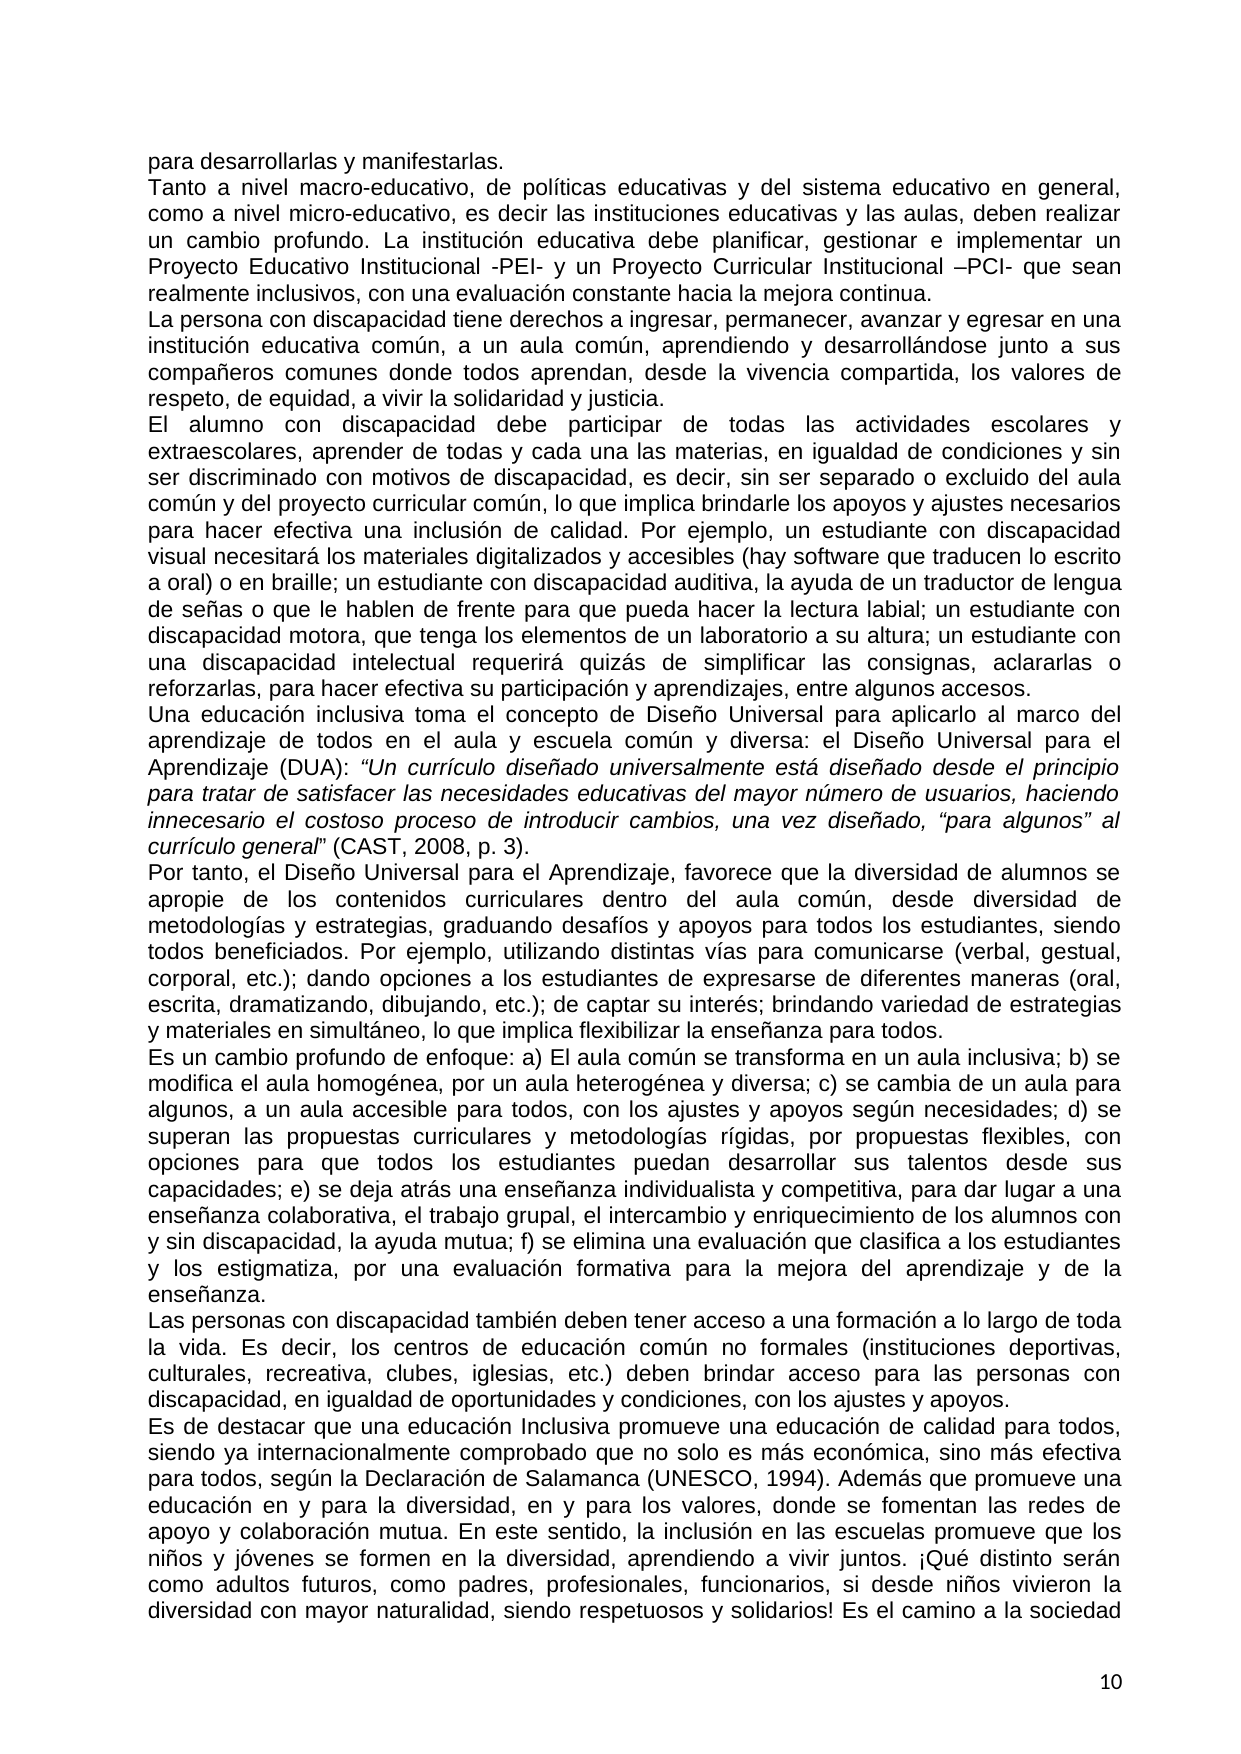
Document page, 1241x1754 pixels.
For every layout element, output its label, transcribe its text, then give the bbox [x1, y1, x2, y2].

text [148, 1413, 1122, 1623]
text Una educación inclusiva toma el concepto de Diseño Universal para aplicarlo al marco del aprendizaje de todos en el aula y escuela común y diversa: el Diseño Universal para el Aprendizaje (DUA): “Un currículo diseñado universalmente está diseñado desde el principio para tratar de satisfacer las necesidades educativas del mayor número de usuarios, haciendo innecesario el costoso proceso de introducir cambios, una vez diseñado, “para algunos” al currículo general” (CAST, 2008, p. 3). [148, 701, 1122, 859]
text Por tanto, el Diseño Universal para el Aprendizaje, favorece que la diversidad de alumnos se apropie de los contenidos curriculares dentro del aula común, desde diversidad de metodologías y estrategias, graduando desafíos y apoyos para todos los estudiantes, siendo todos beneficiados. Por ejemplo, utilizando distintas vías para comunicarse (verbal, gestual, corporal, etc.); dando opciones a los estudiantes de expresarse de diferentes maneras (oral, escrita, dramatizando, dibujando, etc.); de captar su interés; brindando variedad de estrategias y materiales en simultáneo, lo que implica flexibilizar la enseñanza para todos. [148, 859, 1122, 1044]
text La persona con discapacidad tiene derechos a ingresar, permanecer, avanzar y egresar en una institución educativa común, a un aula común, aprendiendo y desarrollándose junto a sus compañeros comunes donde todos aprendan, desde la vivencia compartida, los valores de respeto, de equidad, a vivir la solidaridad y justicia. [148, 306, 1122, 411]
text Las personas con discapacidad también deben tener acceso a una formación a lo largo de toda la vida. Es decir, los centros de educación común no formales (instituciones deportivas, culturales, recreativa, clubes, iglesias, etc.) deben brindar acceso para las personas con discapacidad, en igualdad de oportunidades y condiciones, con los ajustes y apoyos. [148, 1307, 1122, 1413]
text Es un cambio profundo de enfoque: a) El aula común se transforma en un aula inclusiva; b) se modifica el aula homogénea, por un aula heterogénea y diversa; c) se cambia de un aula para algunos, a un aula accesible para todos, con los ajustes y apoyos según necesidades; d) se superan las propuestas curriculares y metodologías rígidas, por propuestas flexibles, con opciones para que todos los estudiantes puedan desarrollar sus talentos desde sus capacidades; e) se deja atrás una enseñanza individualista y competitiva, para dar lugar a una enseñanza colaborativa, el trabajo grupal, el intercambio y enriquecimiento de los alumnos con y sin discapacidad, la ayuda mutua; f) se elimina una evaluación que clasifica a los estudiantes y los estigmatiza, por una evaluación formativa para la mejora del aprendizaje y de la enseñanza. [148, 1044, 1122, 1307]
text Tanto a nivel macro-educativo, de políticas educativas y del sistema educativo en general, como a nivel micro-educativo, es decir las instituciones educativas y las aulas, deben realizar un cambio profundo. La institución educativa debe planificar, gestionar e implementar un Proyecto Educativo Institucional -PEI- y un Proyecto Curricular Institucional –PCI- que sean realmente inclusivos, con una evaluación constante hacia la mejora continua. [148, 174, 1122, 306]
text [148, 148, 1122, 174]
text El alumno con discapacidad debe participar de todas las actividades escolares y extraescolares, aprender de todas y cada una las materias, en igualdad de condiciones y sin ser discriminado con motivos de discapacidad, es decir, sin ser separado o excluido del aula común y del proyecto curricular común, lo que implica brindarle los apoyos y ajustes necesarios para hacer efectiva una inclusión de calidad. Por ejemplo, un estudiante con discapacidad visual necesitará los materiales digitalizados y accesibles (hay software que traducen lo escrito a oral) o en braille; un estudiante con discapacidad auditiva, la ayuda de un traductor de lengua de señas o que le hablen de frente para que pueda hacer la lectura labial; un estudiante con discapacidad motora, que tenga los elementos de un laboratorio a su altura; un estudiante con una discapacidad intelectual requerirá quizás de simplificar las consignas, aclararlas o reforzarlas, para hacer efectiva su participación y aprendizajes, entre algunos accesos. [148, 411, 1122, 701]
